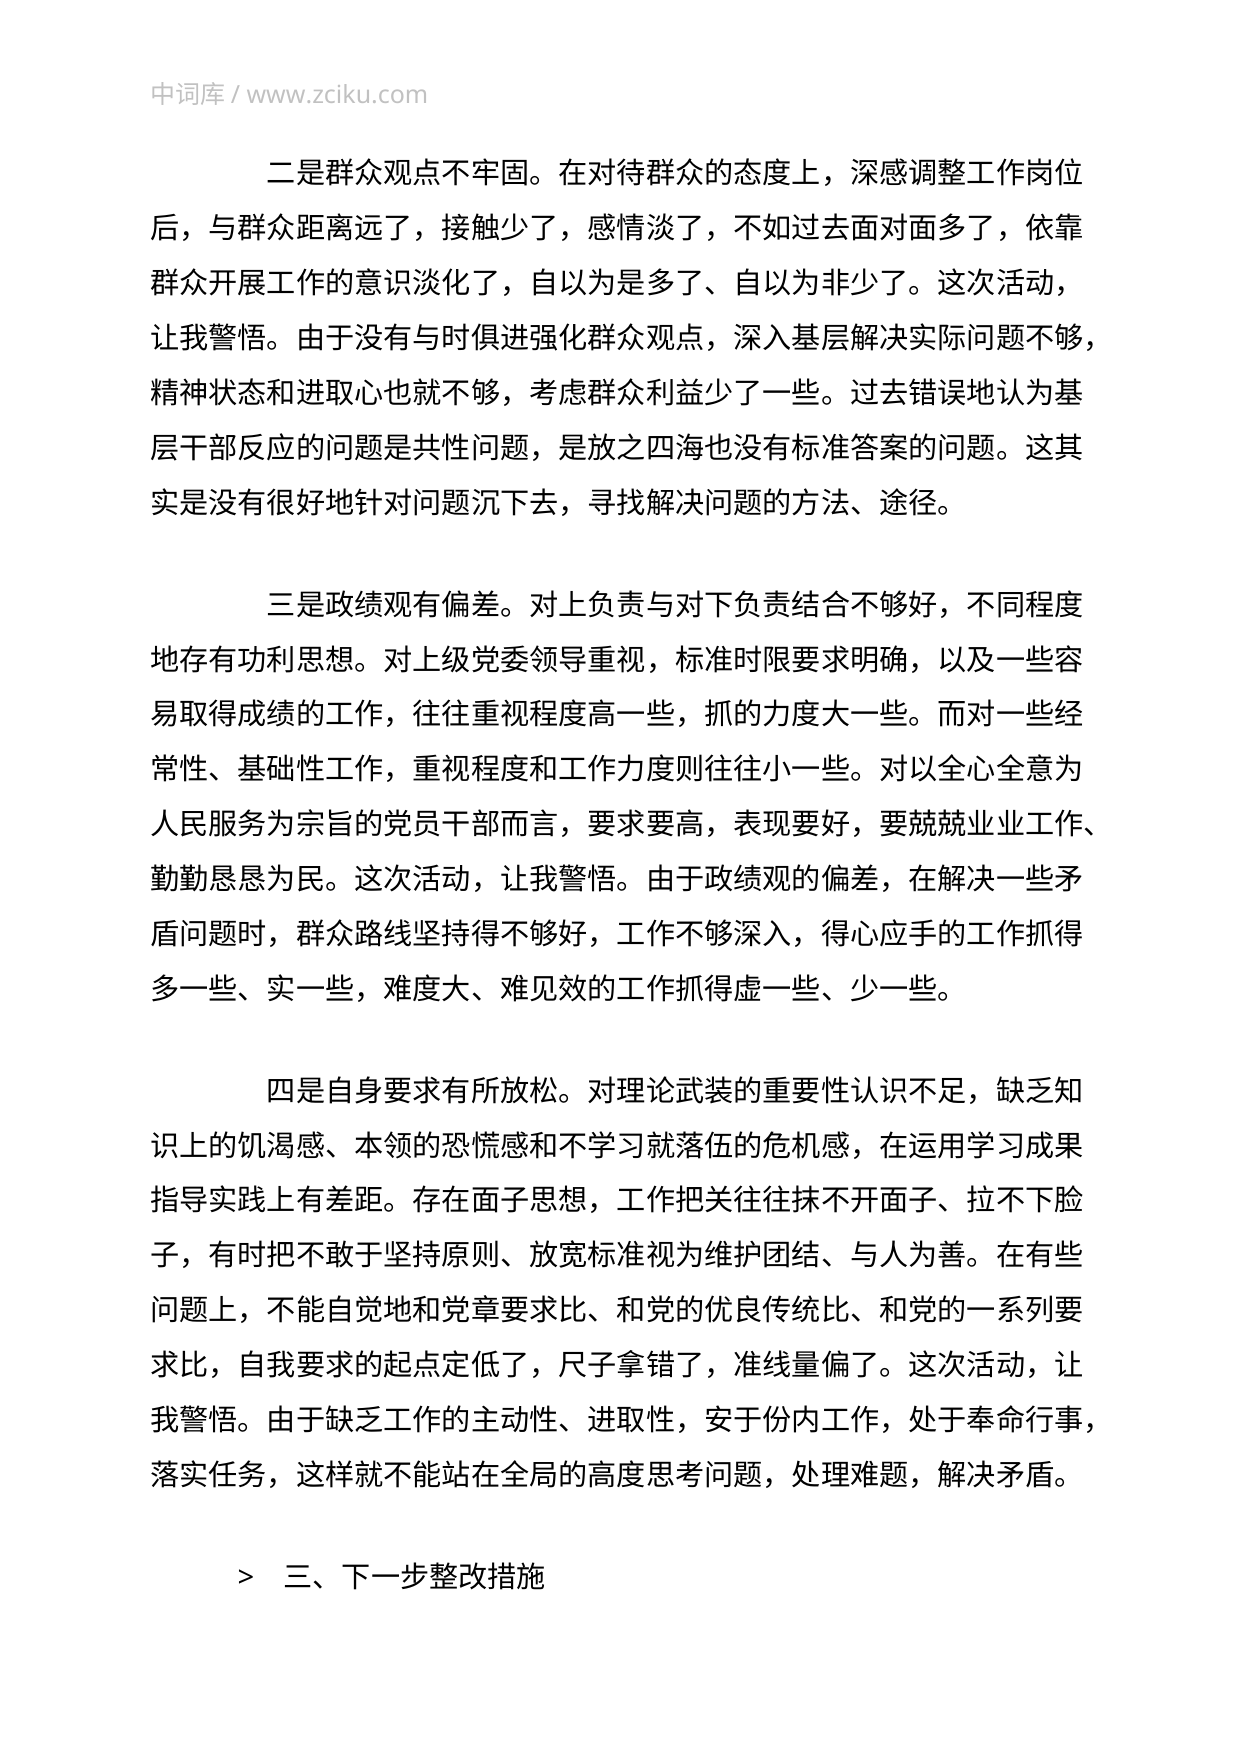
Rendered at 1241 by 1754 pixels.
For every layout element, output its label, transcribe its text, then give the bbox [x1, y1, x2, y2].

text 三是政绩观有偏差。对上负责与对下负责结合不够好，不同程度地存有功利思想。对上级党委领导重视，标准时限要求明确，以及一些容易取得成绩的工作，往往重视程度高一些，抓的力度大一些。而对一些经常性、基础性工作，重视程度和工作力度则往往小一些。对以全心全意为人民服务为宗旨的党员干部而言，要求要高，表现要好，要兢兢业业工作、勤勤恳恳为民。这次活动，让我警悟。由于政绩观的偏差，在解决一些矛盾问题时，群众路线坚持得不够好，工作不够深入，得心应手的工作抓得多一些、实一些，难度大、难见效的工作抓得虚一些、少一些。 [150, 581, 1090, 1008]
text 二是群众观点不牢固。在对待群众的态度上，深感调整工作岗位后，与群众距离远了，接触少了，感情淡了，不如过去面对面多了，依靠群众开展工作的意识淡化了，自以为是多了、自以为非少了。这次活动，让我警悟。由于没有与时俱进强化群众观点，深入基层解决实际问题不够，精神状态和进取心也就不够，考虑群众利益少了一些。过去错误地认为基层干部反应的问题是共性问题，是放之四海也没有标准答案的问题。这其实是没有很好地针对问题沉下去，寻找解决问题的方法、途径。 [150, 150, 1090, 522]
text 四是自身要求有所放松。对理论武装的重要性认识不足，缺乏知识上的饥渴感、本领的恐慌感和不学习就落伍的危机感，在运用学习成果指导实践上有差距。存在面子思想，工作把关往往抹不开面子、拉不下脸子，有时把不敢于坚持原则、放宽标准视为维护团结、与人为善。在有些问题上，不能自觉地和党章要求比、和党的优良传统比、和党的一系列要求比，自我要求的起点定低了，尺子拿错了，准线量偏了。这次活动，让我警悟。由于缺乏工作的主动性、进取性，安于份内工作，处于奉命行事，落实任务，这样就不能站在全局的高度思考问题，处理难题，解决矛盾。 [150, 1067, 1090, 1494]
text > 三、下一步整改措施 [150, 1553, 1090, 1596]
